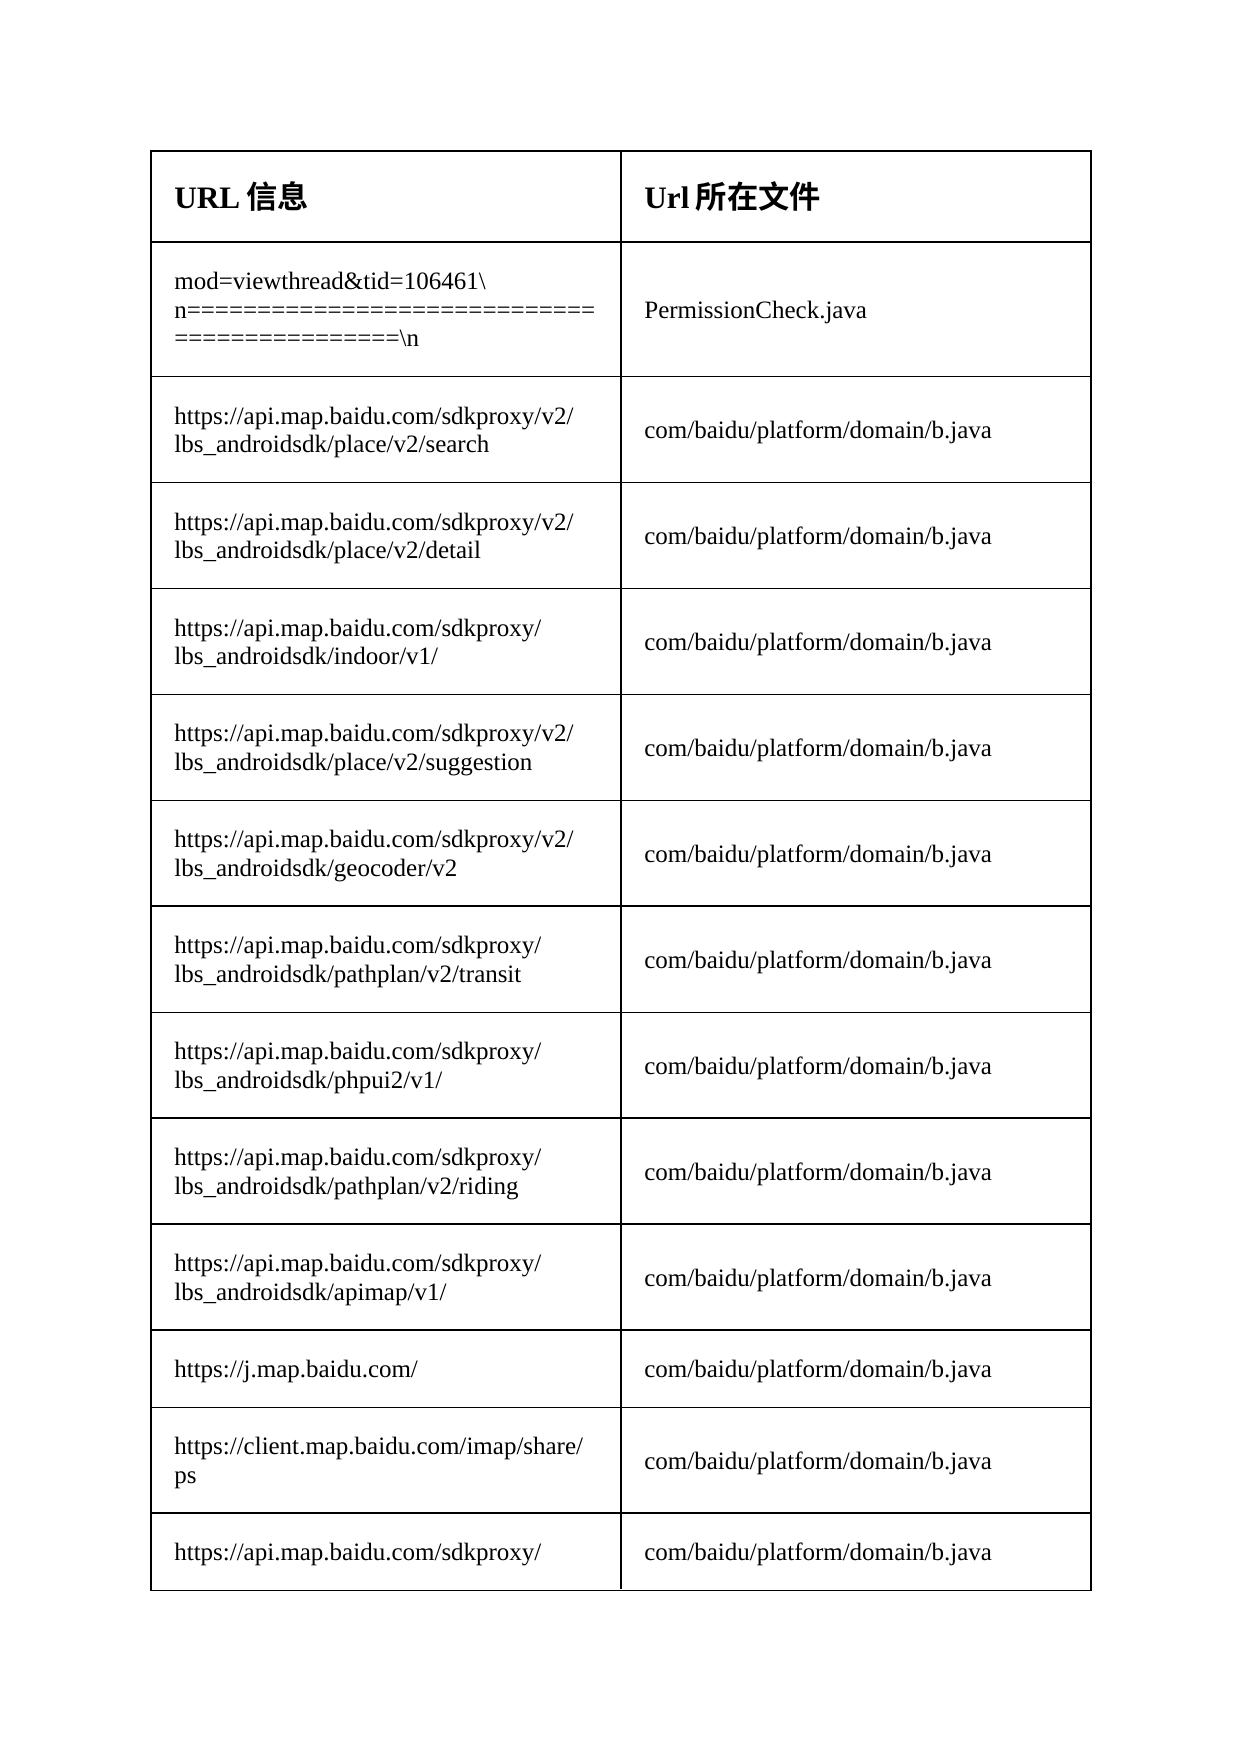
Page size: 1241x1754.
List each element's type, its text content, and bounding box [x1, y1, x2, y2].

table_header URL信息 [152, 152, 620, 241]
table_cell com/baidu/platform/domain/b.java [622, 483, 1090, 588]
table_cell https://api.map.baidu.com/sdkproxy/lbs_androidsdk/pathplan/v2/transit [152, 907, 620, 1011]
table_cell com/baidu/platform/domain/b.java [622, 695, 1090, 799]
table_cell com/baidu/platform/domain/b.java [622, 1013, 1090, 1117]
table_cell com/baidu/platform/domain/b.java [622, 1225, 1090, 1329]
table_cell com/baidu/platform/domain/b.java [622, 1514, 1090, 1589]
table_header Url所在文件 [622, 152, 1090, 241]
table_cell https://client.map.baidu.com/imap/share/ps [152, 1408, 620, 1512]
table_cell com/baidu/platform/domain/b.java [622, 589, 1090, 693]
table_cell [152, 1514, 620, 1589]
table_cell com/baidu/platform/domain/b.java [622, 1119, 1090, 1223]
table_cell https://api.map.baidu.com/sdkproxy/lbs_androidsdk/apimap/v1/ [152, 1225, 620, 1329]
table_cell https://api.map.baidu.com/sdkproxy/v2/lbs_androidsdk/geocoder/v2 [152, 801, 620, 905]
table_cell https://api.map.baidu.com/sdkproxy/lbs_androidsdk/pathplan/v2/riding [152, 1119, 620, 1223]
table_cell https://api.map.baidu.com/sdkproxy/v2/lbs_androidsdk/place/v2/detail [152, 483, 620, 588]
table_cell https://api.map.baidu.com/sdkproxy/v2/lbs_androidsdk/place/v2/search [152, 377, 620, 482]
table_cell com/baidu/platform/domain/b.java [622, 377, 1090, 482]
table_cell https://api.map.baidu.com/sdkproxy/lbs_androidsdk/indoor/v1/ [152, 589, 620, 693]
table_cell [622, 243, 1090, 376]
table_cell https://api.map.baidu.com/sdkproxy/v2/lbs_androidsdk/place/v2/suggestion [152, 695, 620, 799]
table_cell com/baidu/platform/domain/b.java [622, 1408, 1090, 1512]
table_cell com/baidu/platform/domain/b.java [622, 1331, 1090, 1406]
table_cell com/baidu/platform/domain/b.java [622, 907, 1090, 1011]
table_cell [152, 243, 620, 376]
table_cell https://api.map.baidu.com/sdkproxy/lbs_androidsdk/phpui2/v1/ [152, 1013, 620, 1117]
table_cell https://j.map.baidu.com/ [152, 1331, 620, 1406]
table_cell com/baidu/platform/domain/b.java [622, 801, 1090, 905]
